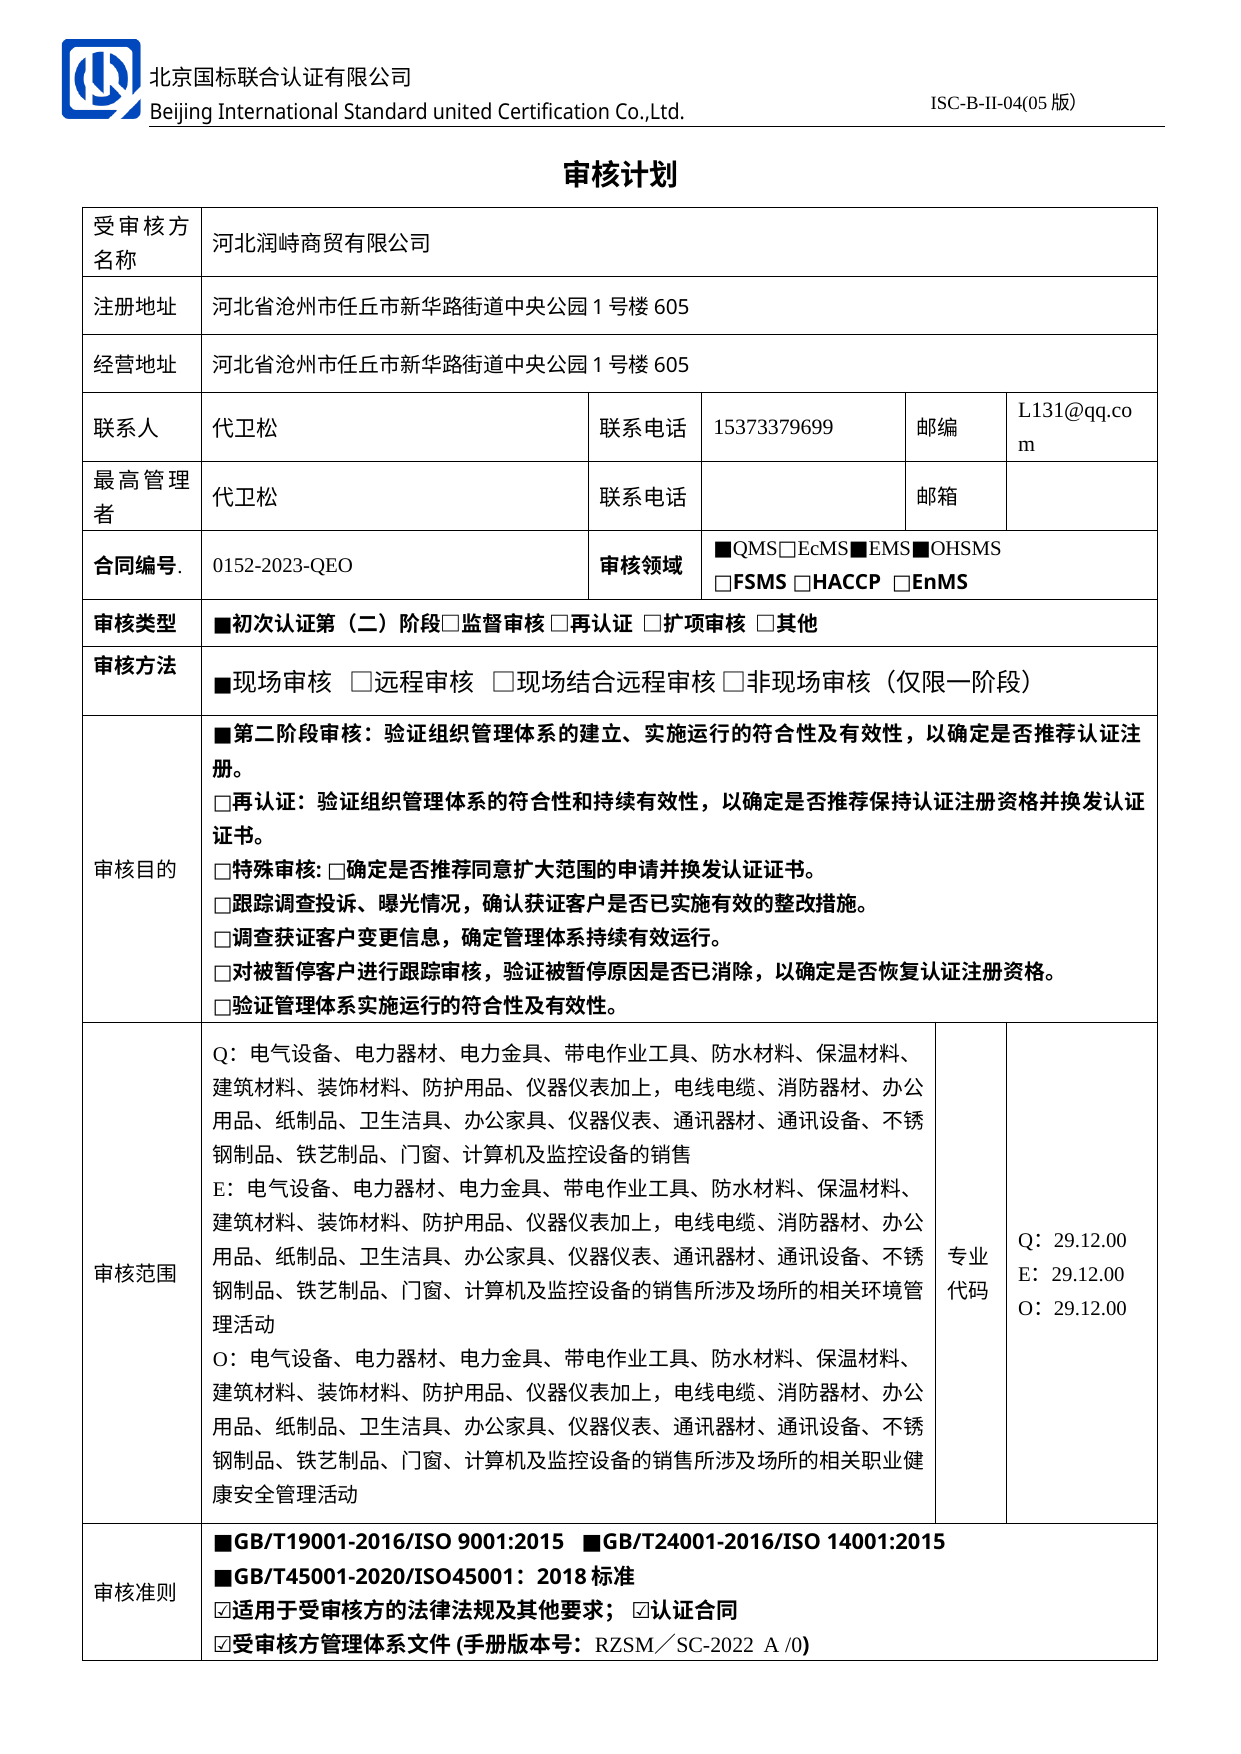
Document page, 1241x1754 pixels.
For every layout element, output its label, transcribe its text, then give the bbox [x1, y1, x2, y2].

text 审核计划 [75, 139, 1165, 207]
table_cell 邮编 [906, 393, 1006, 461]
table_cell 经营地址 [83, 335, 201, 392]
table_cell 15373379699 [702, 393, 905, 461]
table_cell 联系电话 [589, 393, 701, 461]
table_cell 代卫松 [202, 462, 588, 529]
table_cell 审核方法 [83, 647, 201, 715]
table_header 受审核方名称 [83, 208, 201, 276]
table_cell [702, 462, 905, 529]
table_cell 0152-2023-QEO [202, 531, 588, 598]
table_cell 审核准则 [83, 1524, 201, 1659]
table_cell 审核目的 [83, 716, 201, 1022]
table_cell 最高管理者 [83, 462, 201, 529]
table_cell 合同编号. [83, 531, 201, 598]
table_cell 审核类型 [83, 600, 201, 646]
table_header 河北润峙商贸有限公司 [202, 208, 1157, 276]
table_cell ■现场审核 □远程审核 □现场结合远程审核 □非现场审核（仅限一阶段） [202, 647, 1157, 715]
table_cell ■GB/T19001-2016/ISO 9001:2015 ■GB/T24001-2016/ISO 14001:2015 ■GB/T45001-2020/ISO45001：2018标准 ☑适用于受审核方的法律法规及其他要求； ☑认证合同 ☑受审核方管理体系文件 (手册版本号：RZSM／SC-2022 A /0) [202, 1524, 1157, 1659]
table_cell 河北省沧州市任丘市新华路街道中央公园1号楼605 [202, 335, 1157, 392]
table_cell 联系电话 [589, 462, 701, 529]
table_cell 河北省沧州市任丘市新华路街道中央公园1号楼605 [202, 277, 1157, 334]
table_cell Q：29.12.00 E：29.12.00 O：29.12.00 [1007, 1023, 1157, 1523]
table_cell ■第二阶段审核：验证组织管理体系的建立、实施运行的符合性及有效性，以确定是否推荐认证注册。 □再认证：验证组织管理体系的符合性和持续有效性，以确定是否推荐保持认证注册资格并换发认证证书。 □特殊审核: □确定是否推荐同意扩大范围的申请并换发认证证书。 □跟踪调查投诉、曝光情况，确认获证客户是否已实施有效的整改措施。 □调查获证客户变更信息，确定管理体系持续有效运行。 □对被暂停客户进行跟踪审核，验证被暂停原因是否已消除，以确定是否恢复认证注册资格。 □验证管理体系实施运行的符合性及有效性。 [202, 716, 1157, 1022]
table_cell 注册地址 [83, 277, 201, 334]
table_cell 审核领域 [589, 531, 701, 598]
table_cell 邮箱 [906, 462, 1006, 529]
picture [61, 39, 141, 119]
table_cell [1007, 462, 1157, 529]
table_cell ■初次认证第（二）阶段□监督审核 □再认证 □扩项审核 □其他 [202, 600, 1157, 646]
table_cell Q：电气设备、电力器材、电力金具、带电作业工具、防水材料、保温材料、建筑材料、装饰材料、防护用品、仪器仪表加上，电线电缆、消防器材、办公用品、纸制品、卫生洁具、办公家具、仪器仪表、通讯器材、通讯设备、不锈钢制品、铁艺制品、门窗、计算机及监控设备的销售 E：电气设备、电力器材、电力金具、带电作业工具、防水材料、保温材料、建筑材料、装饰材料、防护用品、仪器仪表加上，电线电缆、消防器材、办公用品、纸制品、卫生洁具、办公家具、仪器仪表、通讯器材、通讯设备、不锈钢制品、铁艺制品、门窗、计算机及监控设备的销售所涉及场所的相关环境管理活动 O：电气设备、电力器材、电力金具、带电作业工具、防水材料、保温材料、建筑材料、装饰材料、防护用品、仪器仪表加上，电线电缆、消防器材、办公用品、纸制品、卫生洁具、办公家具、仪器仪表、通讯器材、通讯设备、不锈钢制品、铁艺制品、门窗、计算机及监控设备的销售所涉及场所的相关职业健康安全管理活动 [202, 1023, 935, 1523]
table_cell 审核范围 [83, 1023, 201, 1523]
table_cell ■QMS□EcMS■EMS■OHSMS □FSMS □HACCP □EnMS [702, 531, 1157, 598]
table_cell 专业 代码 [936, 1023, 1006, 1523]
table_cell 联系人 [83, 393, 201, 461]
table_cell 代卫松 [202, 393, 588, 461]
table_cell L131@qq.com [1007, 393, 1157, 461]
